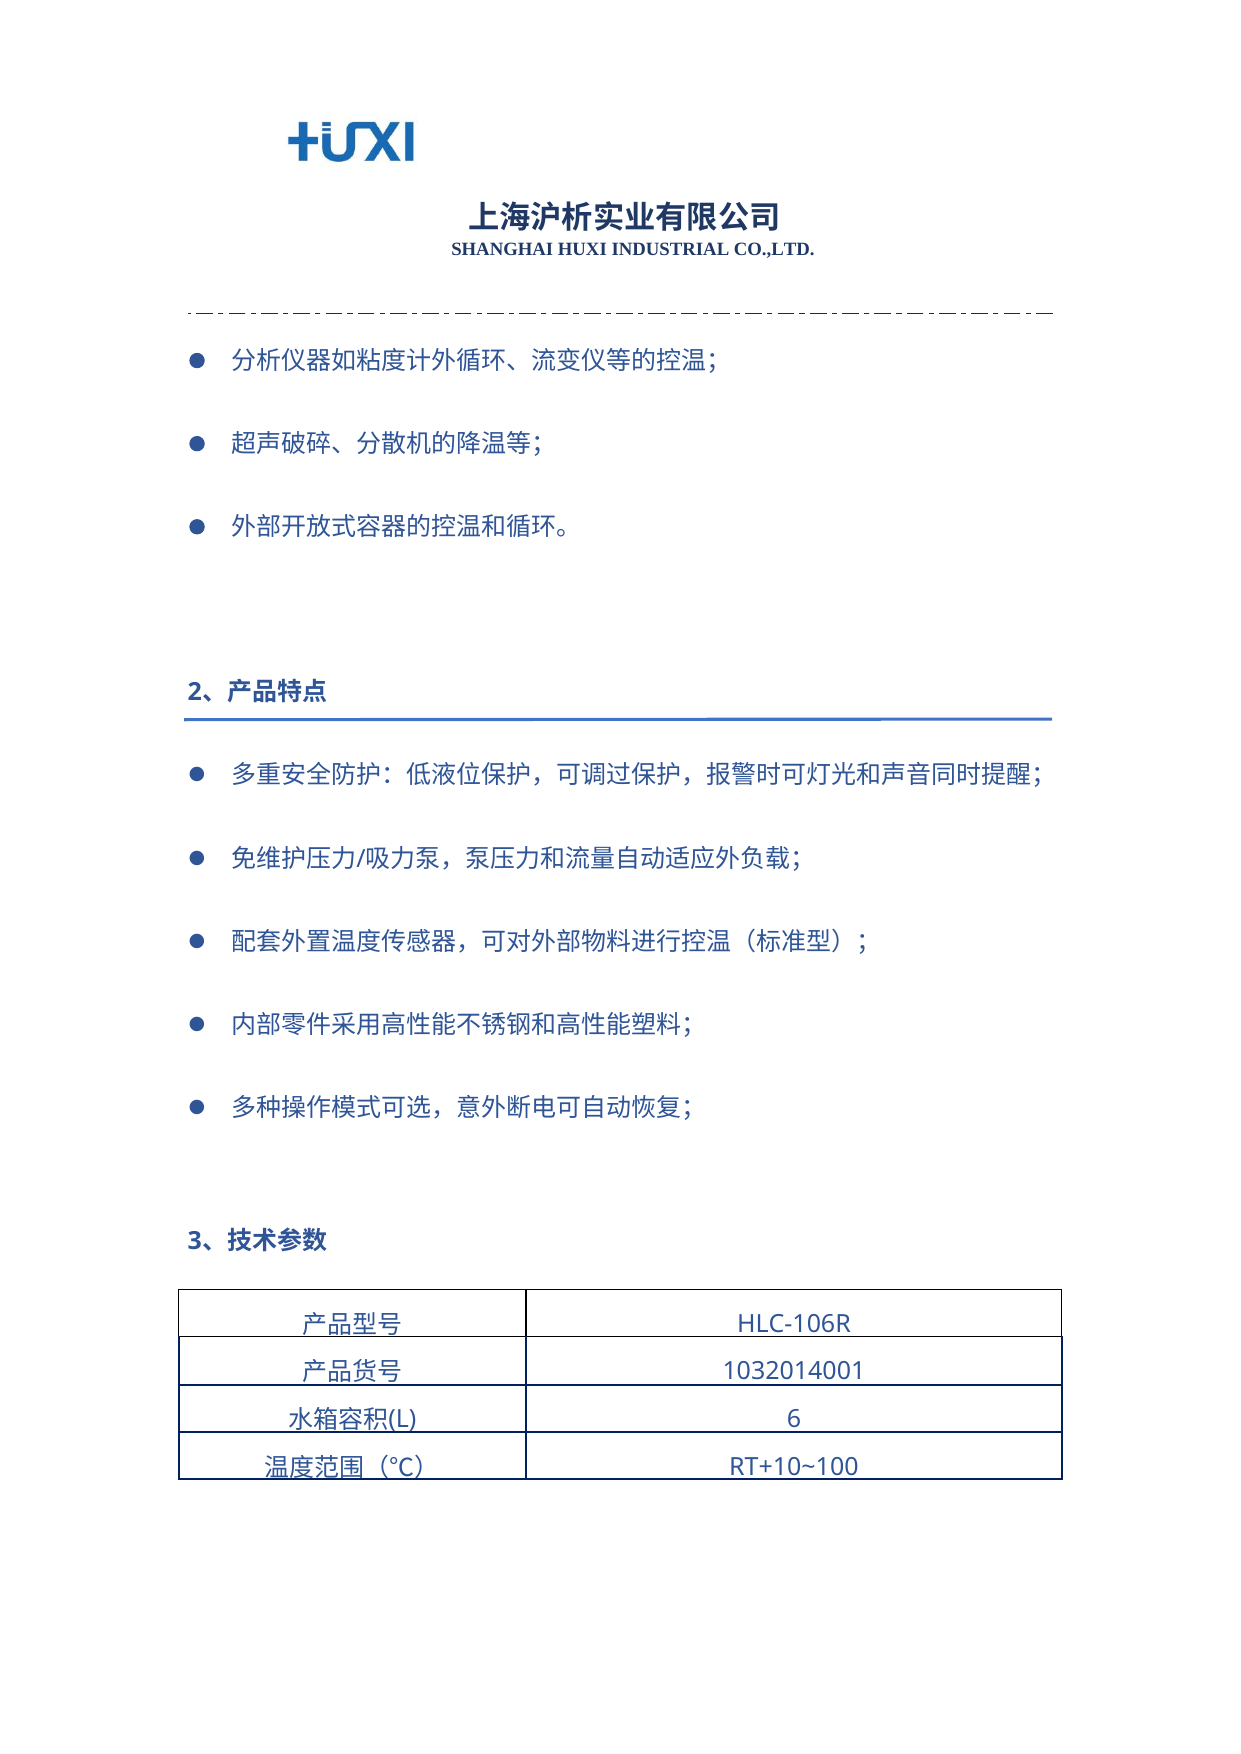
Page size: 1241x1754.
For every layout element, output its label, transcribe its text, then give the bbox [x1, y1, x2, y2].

list 配套外置温度传感器，可对外部物料进行控温（标准型）； [187, 907, 1053, 972]
text 3、技术参数 [187, 1206, 1053, 1271]
list 分析仪器如粘度计外循环、流变仪等的控温； [187, 326, 1053, 391]
list 多重安全防护：低液位保护，可调过保护，报警时可灯光和声音同时提醒； [187, 741, 1053, 806]
list 超声破碎、分散机的降温等； [187, 409, 1053, 474]
table_cell 温度范围（℃） [180, 1433, 525, 1478]
table_header HLC-106R [527, 1290, 1061, 1336]
list 外部开放式容器的控温和循环。 [187, 492, 1053, 557]
text 2、产品特点 [187, 657, 1053, 722]
list 多种操作模式可选，意外断电可自动恢复； [187, 1073, 1053, 1138]
table_cell 水箱容积(L) [180, 1386, 525, 1431]
table_cell 1032014001 [527, 1337, 1061, 1383]
table_cell 产品货号 [180, 1337, 525, 1383]
table_cell RT+10~100 [527, 1433, 1061, 1478]
list 免维护压力/吸力泵，泵压力和流量自动适应外负载； [187, 824, 1053, 889]
table_header 产品型号 [179, 1290, 525, 1336]
table_cell 6 [527, 1386, 1061, 1431]
list 内部零件采用高性能不锈钢和高性能塑料； [187, 990, 1053, 1055]
picture [275, 70, 425, 205]
